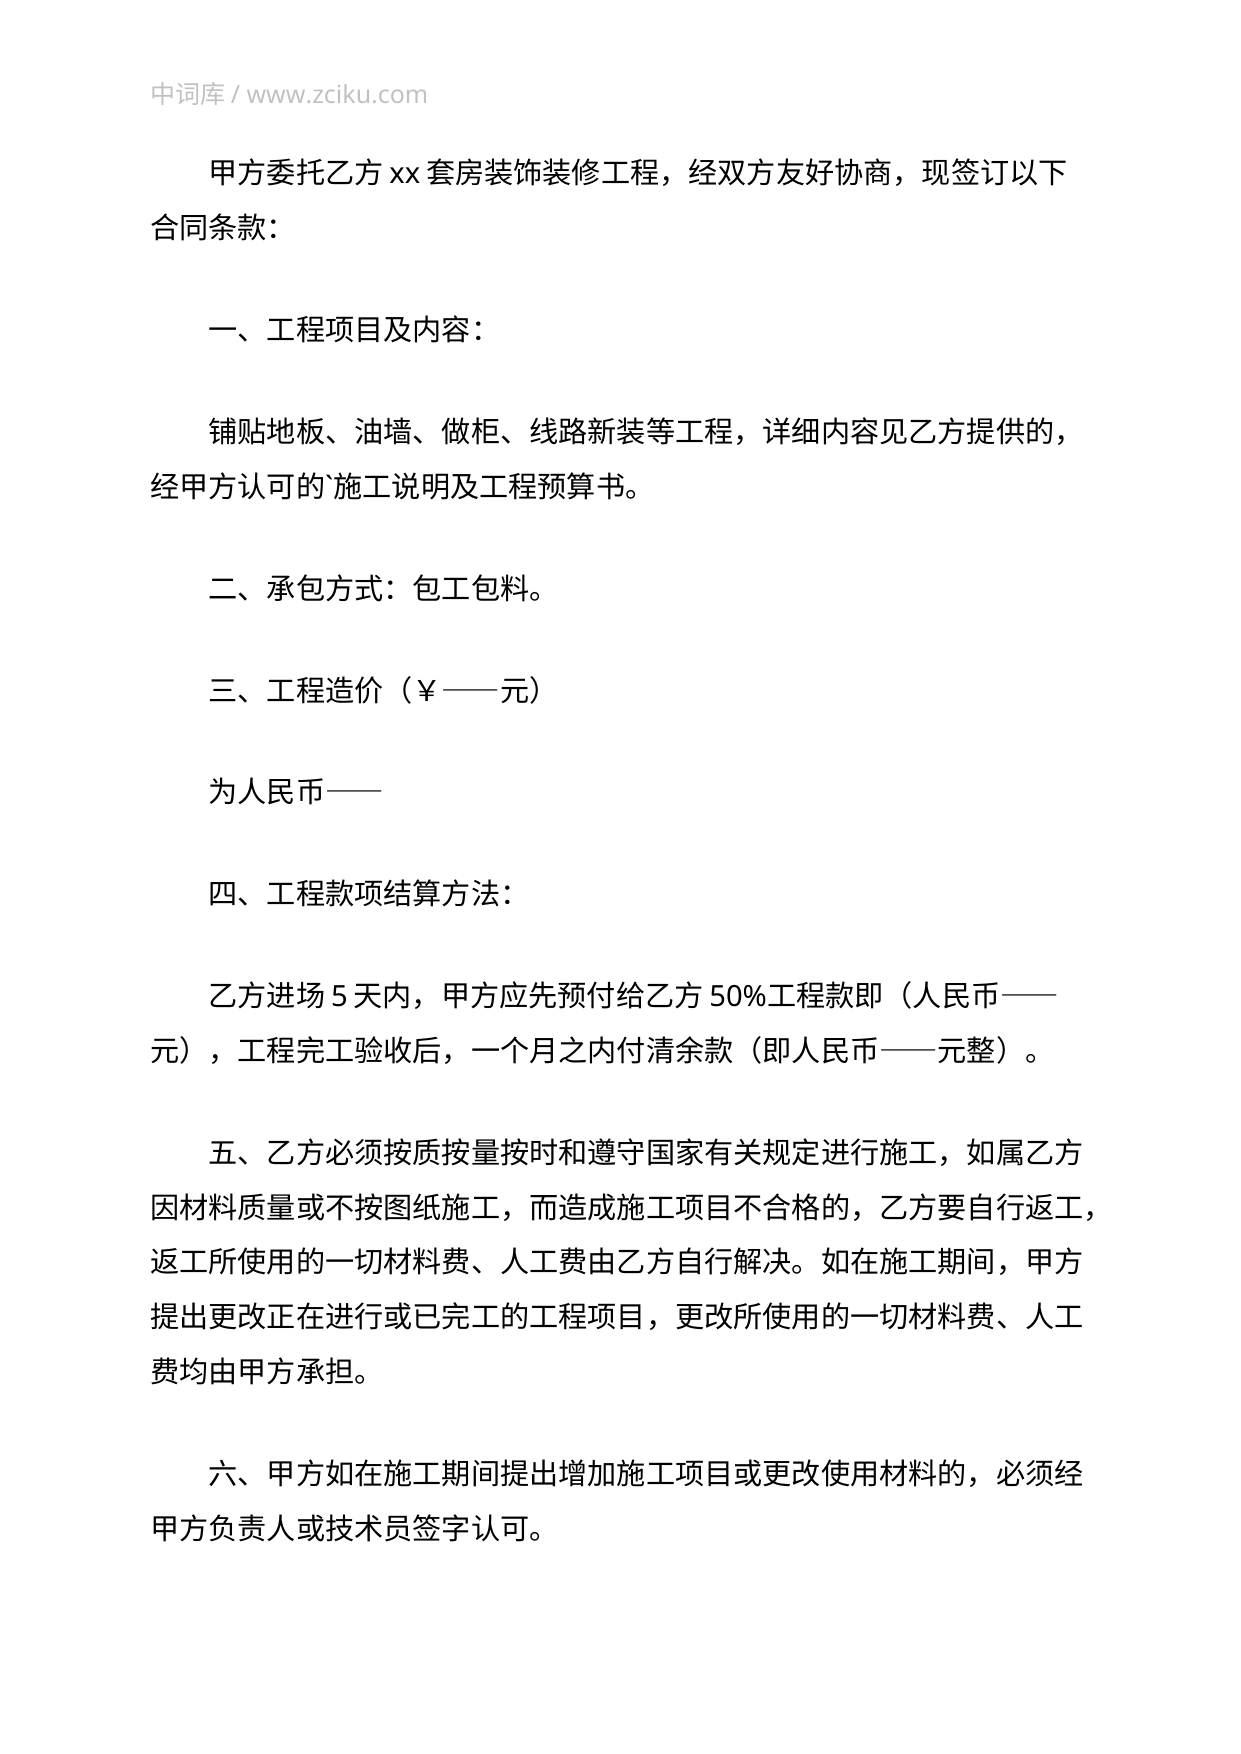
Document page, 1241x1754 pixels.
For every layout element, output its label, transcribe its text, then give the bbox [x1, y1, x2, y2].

text 二、承包方式：包工包料。 [150, 565, 1090, 608]
text 甲方委托乙方xx套房装饰装修工程，经双方友好协商，现签订以下合同条款： [150, 150, 1090, 247]
text 六、甲方如在施工期间提出增加施工项目或更改使用材料的，必须经甲方负责人或技术员签字认可。 [150, 1451, 1090, 1548]
text 铺贴地板、油墙、做柜、线路新装等工程，详细内容见乙方提供的，经甲方认可的`施工说明及工程预算书。 [150, 408, 1090, 506]
text 五、乙方必须按质按量按时和遵守国家有关规定进行施工，如属乙方因材料质量或不按图纸施工，而造成施工项目不合格的，乙方要自行返工，返工所使用的一切材料费、人工费由乙方自行解决。如在施工期间，甲方提出更改正在进行或已完工的工程项目，更改所使用的一切材料费、人工费均由甲方承担。 [150, 1129, 1090, 1391]
text 乙方进场5天内，甲方应先预付给乙方50%工程款即（人民币——元），工程完工验收后，一个月之内付清余款（即人民币——元整）。 [150, 972, 1090, 1070]
text 四、工程款项结算方法： [150, 871, 1090, 913]
text 一、工程项目及内容： [150, 307, 1090, 349]
text 三、工程造价（￥——元） [150, 667, 1090, 709]
text 为人民币—— [150, 769, 1090, 811]
